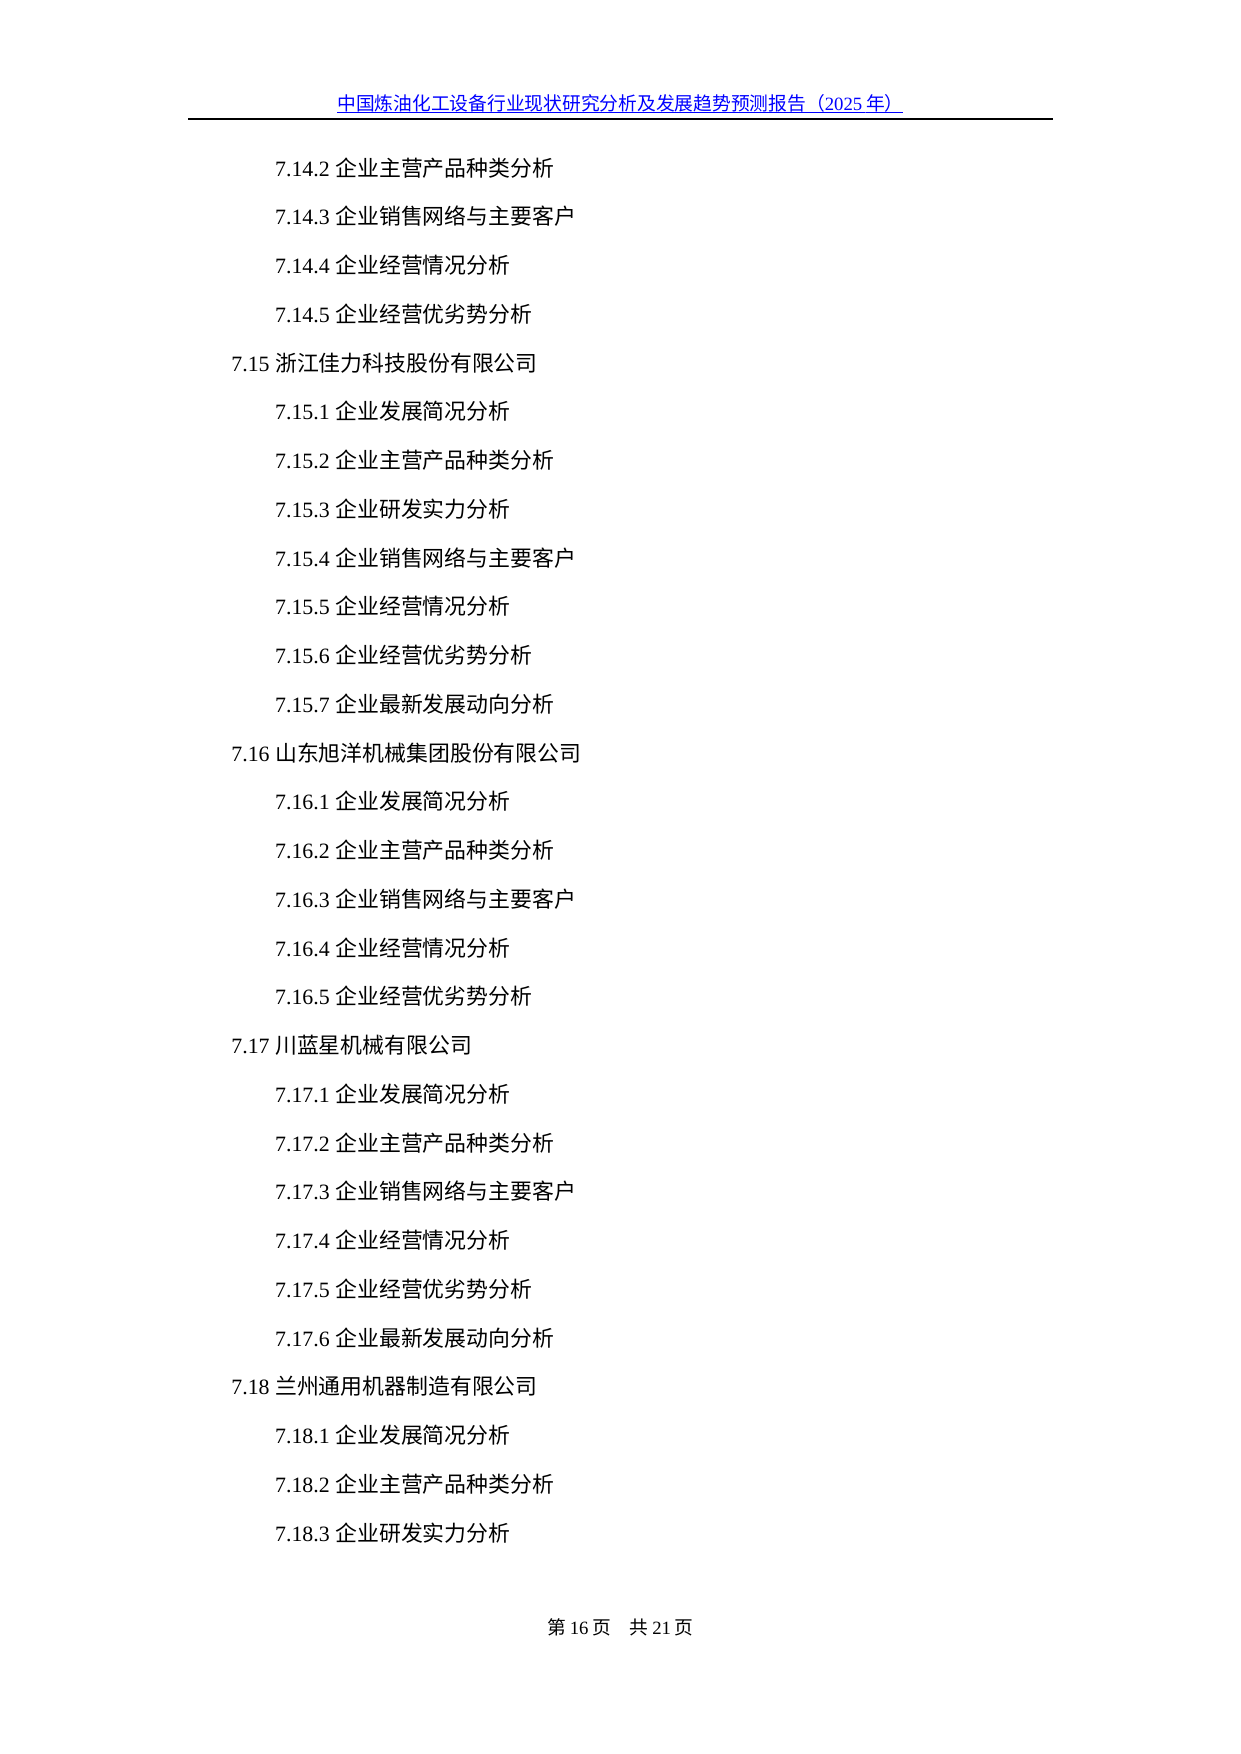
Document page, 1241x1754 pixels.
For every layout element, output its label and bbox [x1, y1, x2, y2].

text [187, 150, 1053, 1548]
